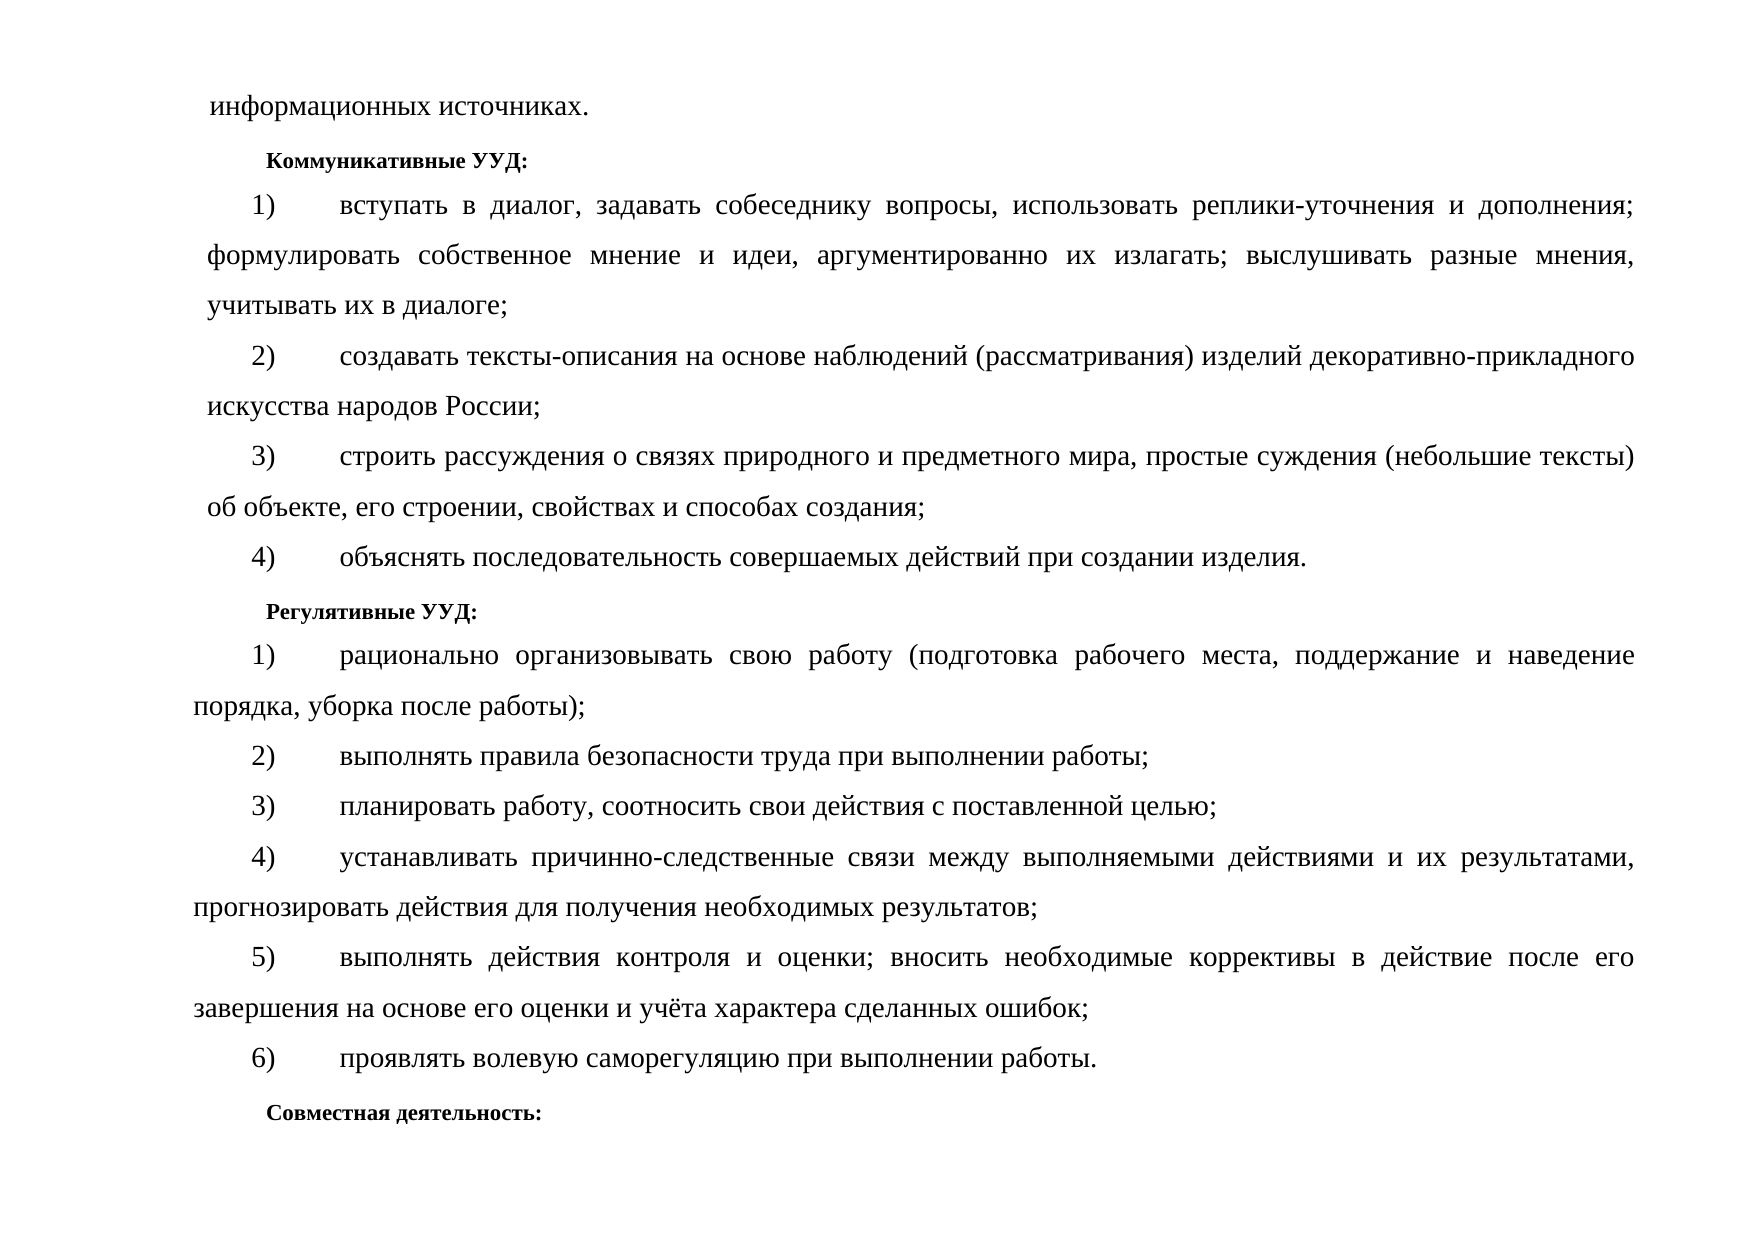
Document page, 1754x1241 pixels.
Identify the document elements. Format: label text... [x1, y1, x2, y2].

list устанавливать причинно-следственные связи между выполняемыми действиями и их результатами, прогнозировать действия для получения необходимых результатов; [193, 839, 1636, 923]
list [209, 88, 1636, 122]
list выполнять действия контроля и оценки; вносить необходимые коррективы в действие после его завершения на основе его оценки и учёта характера сделанных ошибок; [193, 939, 1636, 1023]
subtitle Регулятивные УУД: [177, 598, 1636, 624]
list создавать тексты-описания на основе наблюдений (рассматривания) изделий декоративно-прикладного искусства народов России; [207, 338, 1636, 422]
list рационально организовывать свою работу (подготовка рабочего места, поддержание и наведение порядка, уборка после работы); [193, 637, 1636, 721]
list проявлять волевую саморегуляцию при выполнении работы. [193, 1040, 1636, 1073]
list объяснять последовательность совершаемых действий при создании изделия. [207, 539, 1636, 573]
subtitle Совместная деятельность: [177, 1099, 1636, 1125]
subtitle Коммуникативные УУД: [177, 147, 1636, 174]
list вступать в диалог, задавать собеседнику вопросы, использовать реплики-уточнения и дополнения; формулировать собственное мнение и идеи, аргументированно их излагать; выслушивать разные мнения, учитывать их в диалоге; [207, 187, 1636, 321]
list выполнять правила безопасности труда при выполнении работы; [193, 738, 1636, 772]
list планировать работу, соотносить свои действия с поставленной целью; [193, 788, 1636, 822]
list строить рассуждения о связях природного и предметного мира, простые суждения (небольшие тексты) об объекте, его строении, свойствах и способах создания; [207, 438, 1636, 522]
